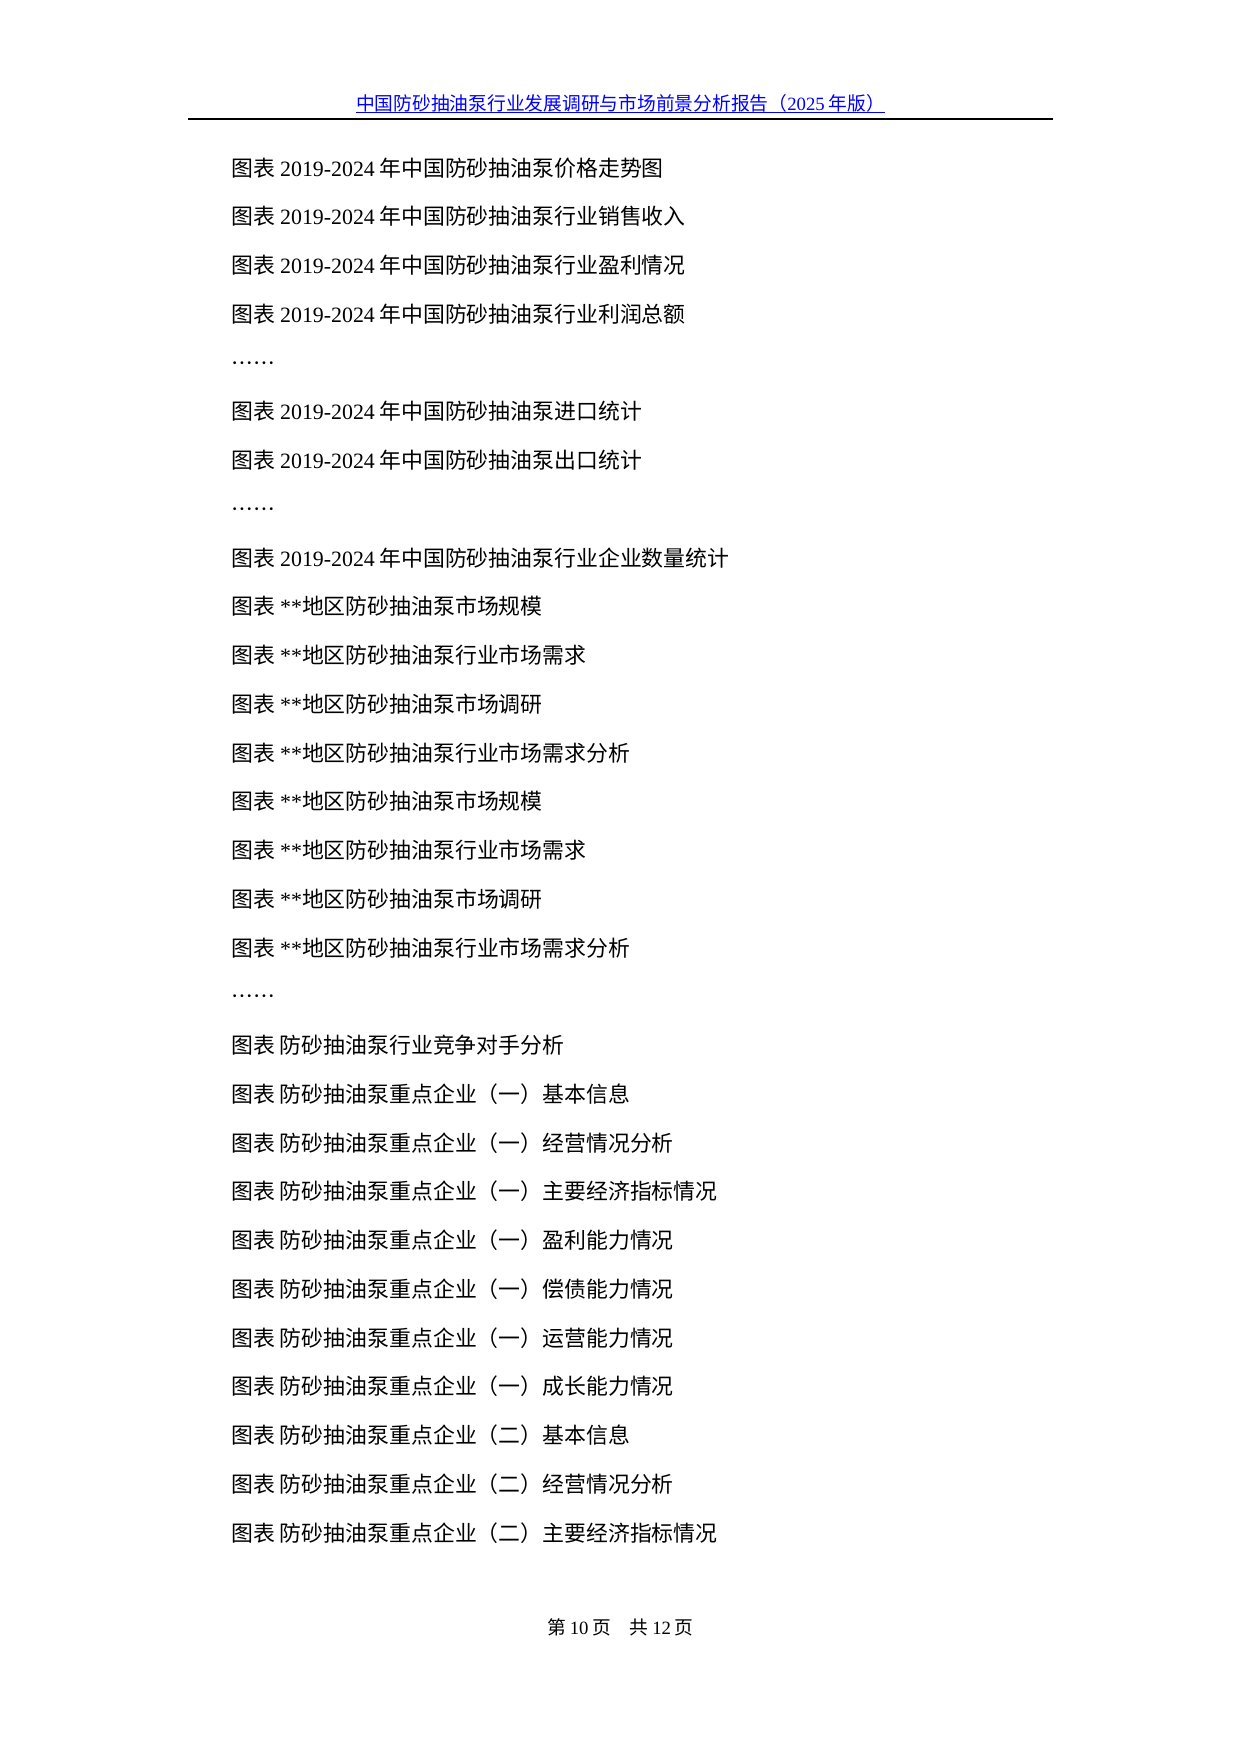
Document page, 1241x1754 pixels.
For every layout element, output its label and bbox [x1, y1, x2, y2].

text [187, 150, 1053, 1548]
